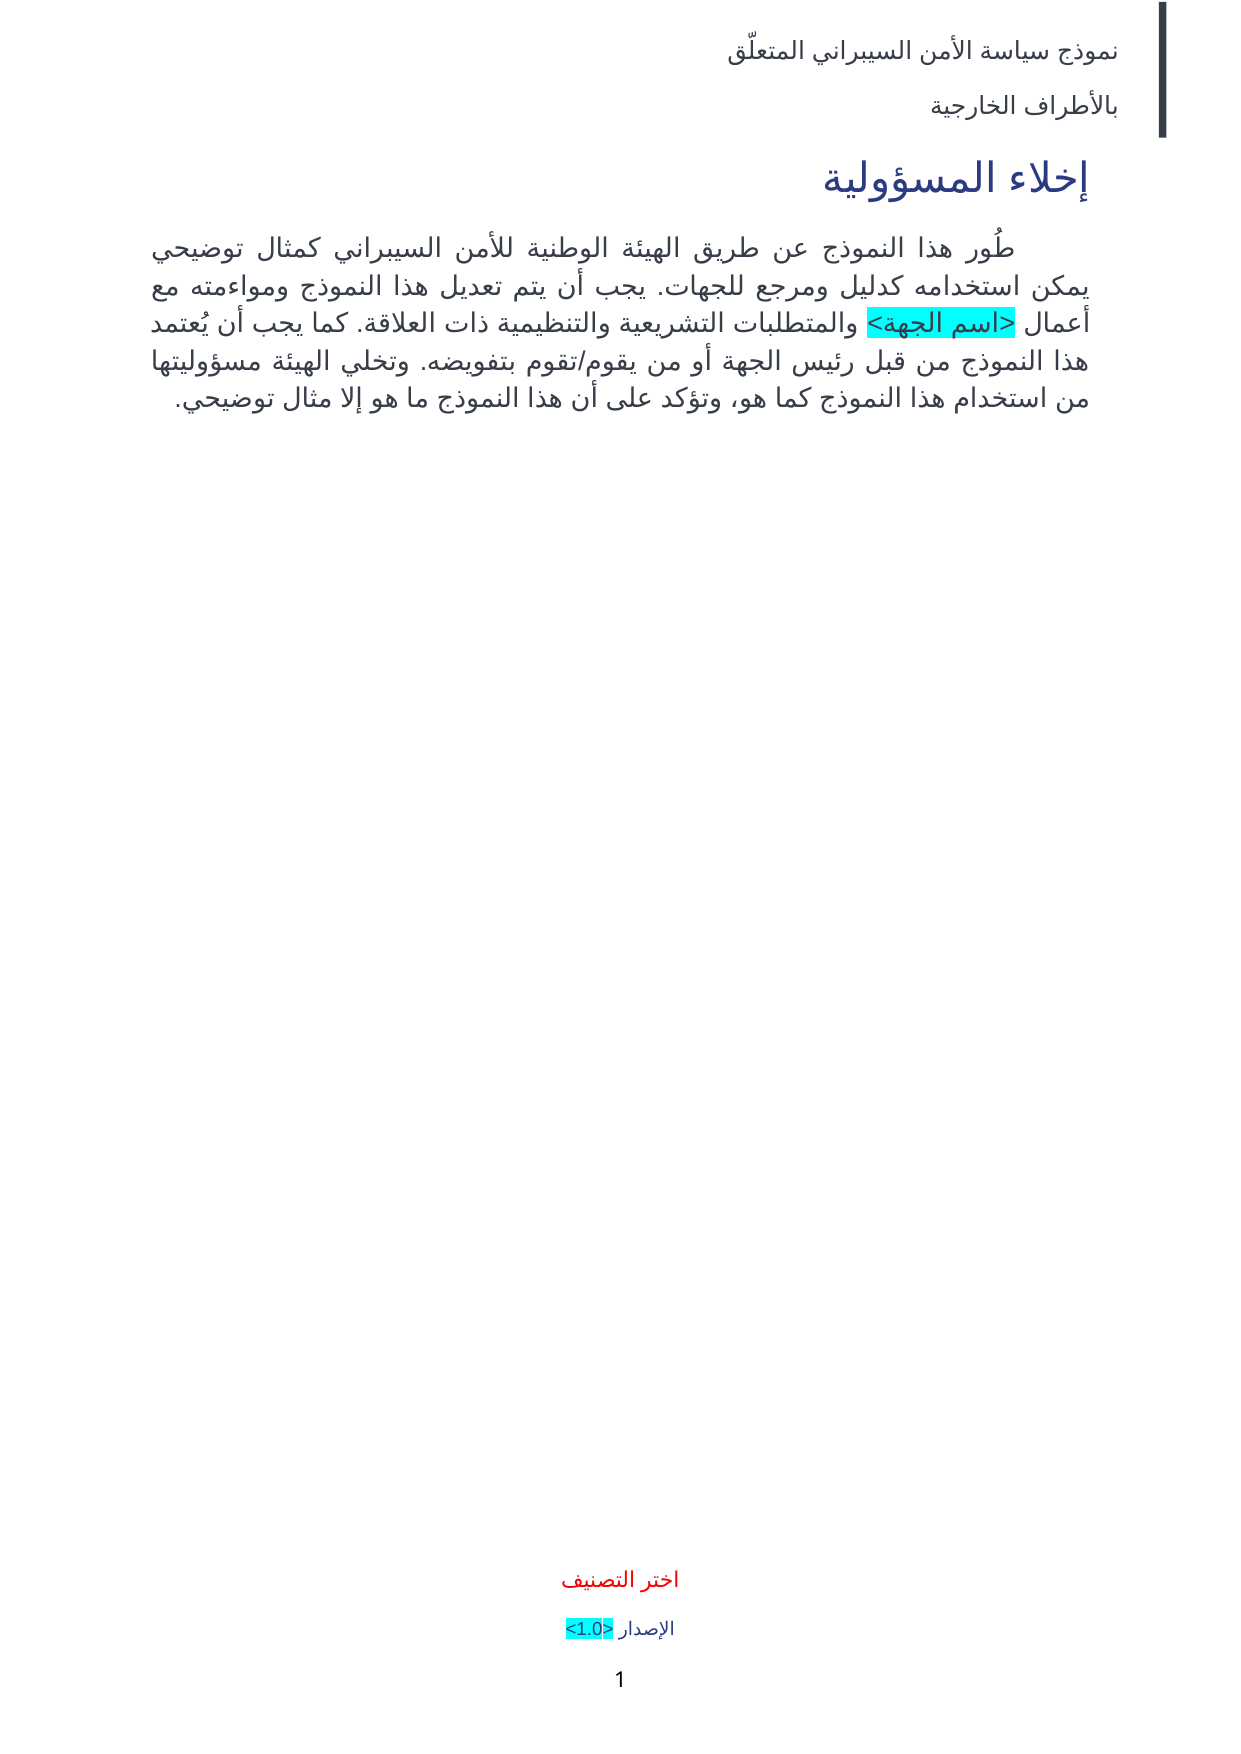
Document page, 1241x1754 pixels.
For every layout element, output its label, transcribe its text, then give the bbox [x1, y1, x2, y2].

text طُور هذا النموذج عن طريق الهيئة الوطنية للأمن السيبراني كمثال توضيحي يمكن استخدامه كدليل ومرجع للجهات. يجب أن يتم تعديل هذا النموذج ومواءمته مع أعمال <اسم الجهة> والمتطلبات التشريعية والتنظيمية ذات العلاقة. كما يجب أن يُعتمد هذا النموذج من قبل رئيس الجهة أو من يقوم/تقوم بتفويضه. وتخلي الهيئة مسؤوليتها من استخدام هذا النموذج كما هو، وتؤكد على أن هذا النموذج ما هو إلا مثال توضيحي. [150, 232, 1090, 413]
text إخلاء المسؤولية [150, 154, 1090, 202]
